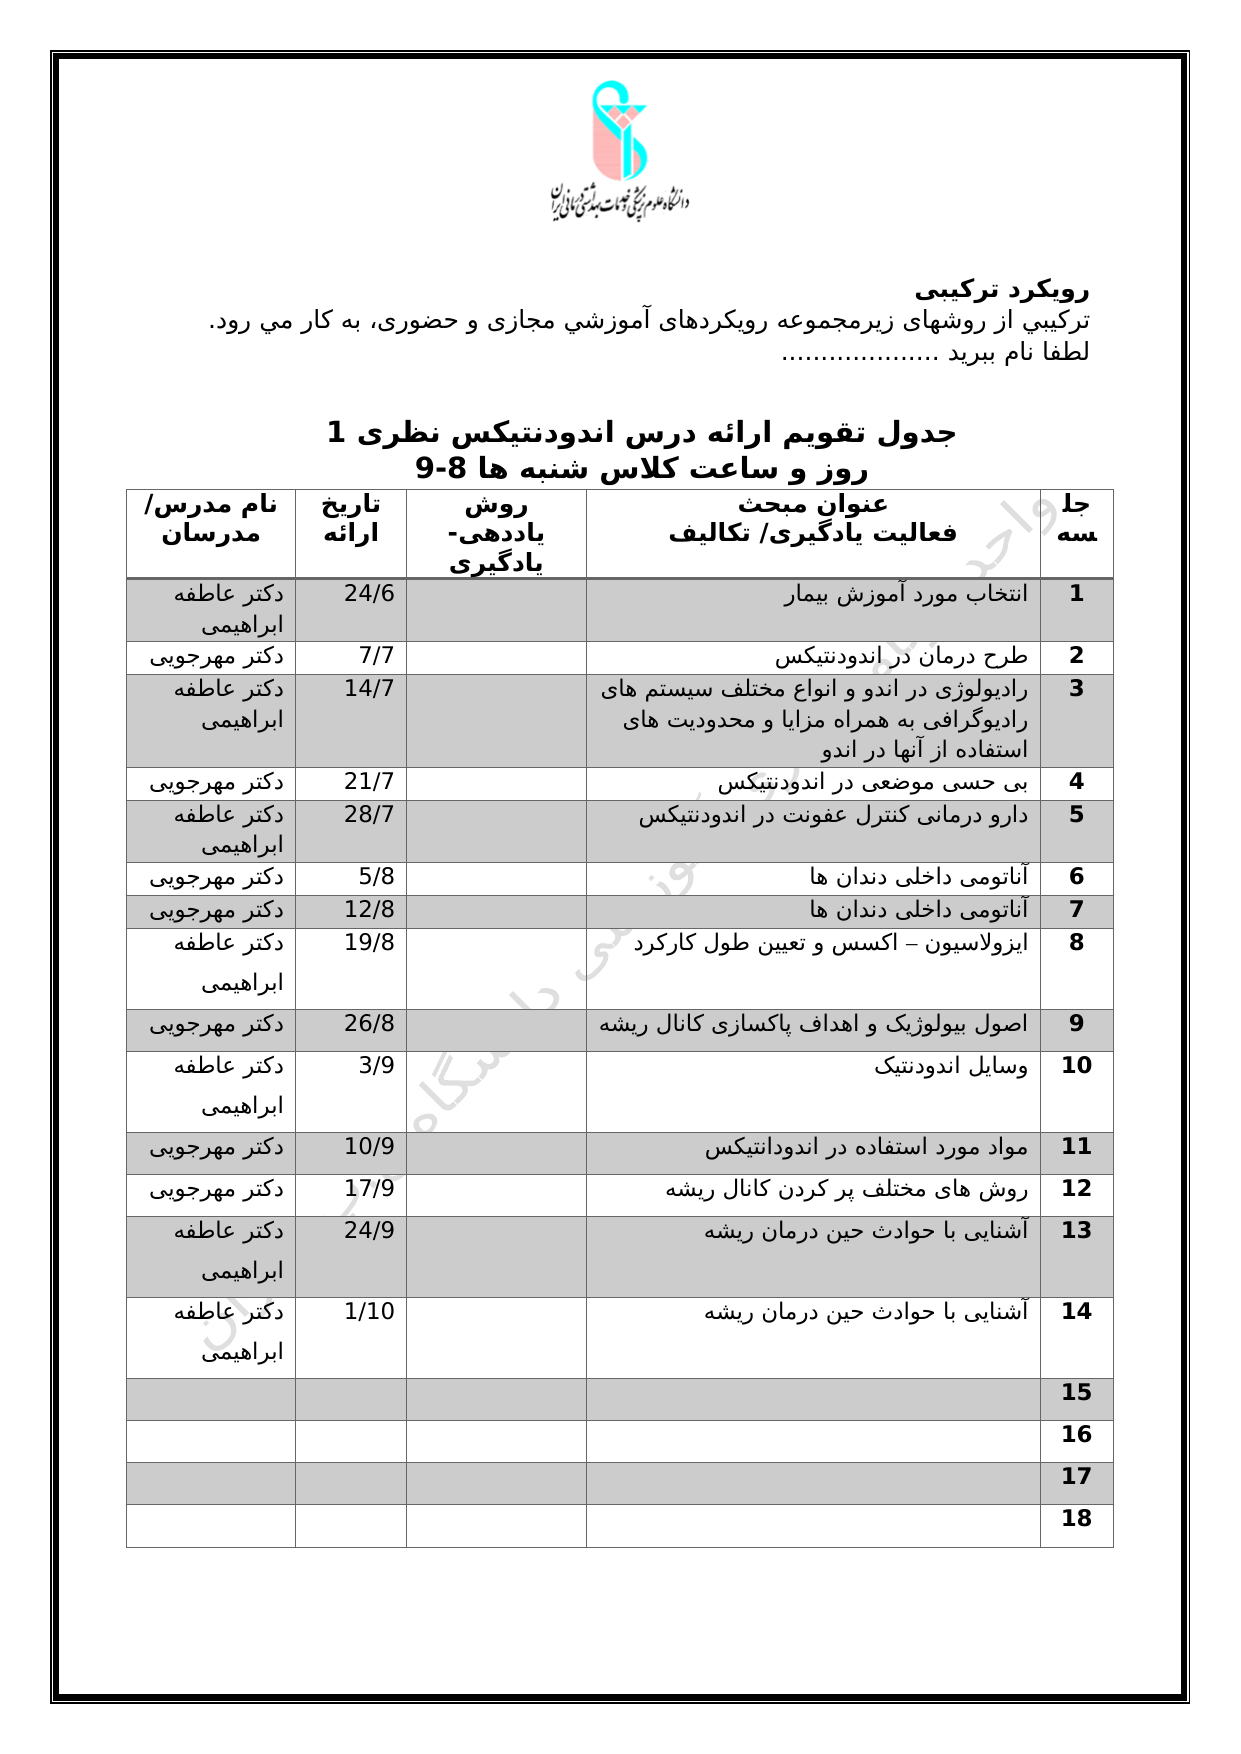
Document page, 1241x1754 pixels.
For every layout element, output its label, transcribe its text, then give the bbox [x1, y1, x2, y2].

table_cell 3 [1041, 675, 1113, 767]
table_cell دارو درمانی کنترل عفونت در اندودنتیکس [587, 801, 1040, 862]
table_header روش یاددهی-یادگیری [407, 490, 586, 577]
table_cell [407, 1052, 586, 1132]
table_cell [407, 675, 586, 767]
table_cell رادیولوژی در اندو و انواع مختلف سیستم های رادیوگرافی به همراه مزایا و محدودیت های استفاده از آنها در اندو [587, 675, 1040, 767]
table_cell [296, 1463, 406, 1504]
table_cell 9 [1041, 1010, 1113, 1051]
table_cell 12/8 [296, 896, 406, 928]
table_cell [407, 1298, 586, 1378]
table_cell دکتر مهرجویی [127, 896, 295, 928]
table_cell 21/7 [296, 768, 406, 800]
table_cell طرح درمان در اندودنتیکس [587, 642, 1040, 674]
table_cell 8 [1041, 929, 1113, 1009]
text تركیبي از روشهای زیرمجموعه رویکردهای آموزشي مجازی و حضوری، به كار مي رود. [150, 305, 1090, 334]
table_cell انتخاب مورد آموزش بیمار [587, 580, 1040, 641]
table_cell 14 [1041, 1298, 1113, 1378]
table_cell [407, 1175, 586, 1216]
table_header جلسه [1041, 490, 1113, 577]
text رویکرد ترکیبی [150, 274, 1090, 303]
table_cell 10 [1041, 1052, 1113, 1132]
table_cell 6 [1041, 863, 1113, 895]
table_cell 24/6 [296, 580, 406, 641]
table_cell دکتر مهرجویی [127, 1175, 295, 1216]
table_cell دکتر عاطفه ابراهیمی [127, 801, 295, 862]
table_cell 17 [1041, 1463, 1113, 1504]
table_cell وسایل اندودنتیک [587, 1052, 1040, 1132]
table_cell دکتر عاطفه ابراهیمی [127, 929, 295, 1009]
table_cell [296, 1505, 406, 1547]
table_cell [407, 768, 586, 800]
table_cell [407, 642, 586, 674]
table_cell 15 [1041, 1379, 1113, 1420]
table_cell 14/7 [296, 675, 406, 767]
table_cell [407, 929, 586, 1009]
table_cell اصول بیولوژیک و اهداف پاکسازی کانال ریشه [587, 1010, 1040, 1051]
picture [545, 75, 695, 227]
table_cell [407, 1010, 586, 1051]
table_header عنوان مبحث فعالیت یادگیری/ تکالیف [587, 490, 1040, 577]
text لطفا نام ببرید .................... [150, 337, 1090, 366]
table_cell [407, 896, 586, 928]
table_cell 13 [1041, 1217, 1113, 1297]
table_cell 17/9 [296, 1175, 406, 1216]
table_cell دکتر عاطفه ابراهیمی [127, 675, 295, 767]
table_cell 5/8 [296, 863, 406, 895]
table_cell [296, 1379, 406, 1420]
table_cell [587, 1463, 1040, 1504]
table_cell 7/7 [296, 642, 406, 674]
table_cell [127, 1421, 295, 1462]
table_cell 5 [1041, 801, 1113, 862]
table_cell دکتر مهرجویی [127, 642, 295, 674]
text جدول تقویم ارائه درس اندودنتیکس نظری 1 [150, 415, 1134, 449]
table_cell دکتر مهرجویی [127, 863, 295, 895]
table_cell ایزولاسیون – اکسس و تعیین طول کارکرد [587, 929, 1040, 1009]
table_cell [127, 1463, 295, 1504]
table_cell 18 [1041, 1505, 1113, 1547]
table_cell 16 [1041, 1421, 1113, 1462]
table_cell 12 [1041, 1175, 1113, 1216]
table_cell [407, 1505, 586, 1547]
table_cell آناتومی داخلی دندان ها [587, 863, 1040, 895]
table_cell 11 [1041, 1133, 1113, 1174]
table_cell [127, 1505, 295, 1547]
table_cell 1 [1041, 580, 1113, 641]
table_cell آناتومی داخلی دندان ها [587, 896, 1040, 928]
table_cell [587, 1421, 1040, 1462]
table_cell [127, 1379, 295, 1420]
table_cell 10/9 [296, 1133, 406, 1174]
table_cell [407, 1463, 586, 1504]
table_cell [407, 863, 586, 895]
table_cell [587, 1505, 1040, 1547]
table_cell دکتر عاطفه ابراهیمی [127, 1217, 295, 1297]
table_cell [407, 1217, 586, 1297]
table_cell دکتر مهرجویی [127, 1133, 295, 1174]
table_cell 26/8 [296, 1010, 406, 1051]
table_cell آشنایی با حوادث حین درمان ریشه [587, 1298, 1040, 1378]
table_cell دکتر عاطفه ابراهیمی [127, 1298, 295, 1378]
table_cell 4 [1041, 768, 1113, 800]
table_cell [407, 1379, 586, 1420]
table_header تاریخ ارائه [296, 490, 406, 577]
table_cell 1/10 [296, 1298, 406, 1378]
table_cell [407, 1421, 586, 1462]
table_cell دکتر مهرجویی [127, 1010, 295, 1051]
table_cell 3/9 [296, 1052, 406, 1132]
table_cell دکتر عاطفه ابراهیمی [127, 1052, 295, 1132]
table_cell 24/9 [296, 1217, 406, 1297]
table_cell دکتر مهرجویی [127, 768, 295, 800]
table_cell [407, 1133, 586, 1174]
table_cell 28/7 [296, 801, 406, 862]
table_cell 2 [1041, 642, 1113, 674]
table_cell [407, 801, 586, 862]
text روز و ساعت کلاس شنبه ها 8-9 [150, 452, 1134, 486]
table_cell دکتر عاطفه ابراهیمی [127, 580, 295, 641]
table_cell روش های مختلف پر کردن کانال ریشه [587, 1175, 1040, 1216]
table_cell مواد مورد استفاده در اندودانتیکس [587, 1133, 1040, 1174]
table_cell 19/8 [296, 929, 406, 1009]
table_cell 7 [1041, 896, 1113, 928]
table_cell [407, 580, 586, 641]
table_cell بی حسی موضعی در اندودنتیکس [587, 768, 1040, 800]
table_cell [296, 1421, 406, 1462]
table_header نام مدرس/ مدرسان [127, 490, 295, 577]
table_cell آشنایی با حوادث حین درمان ریشه [587, 1217, 1040, 1297]
table_cell [587, 1379, 1040, 1420]
